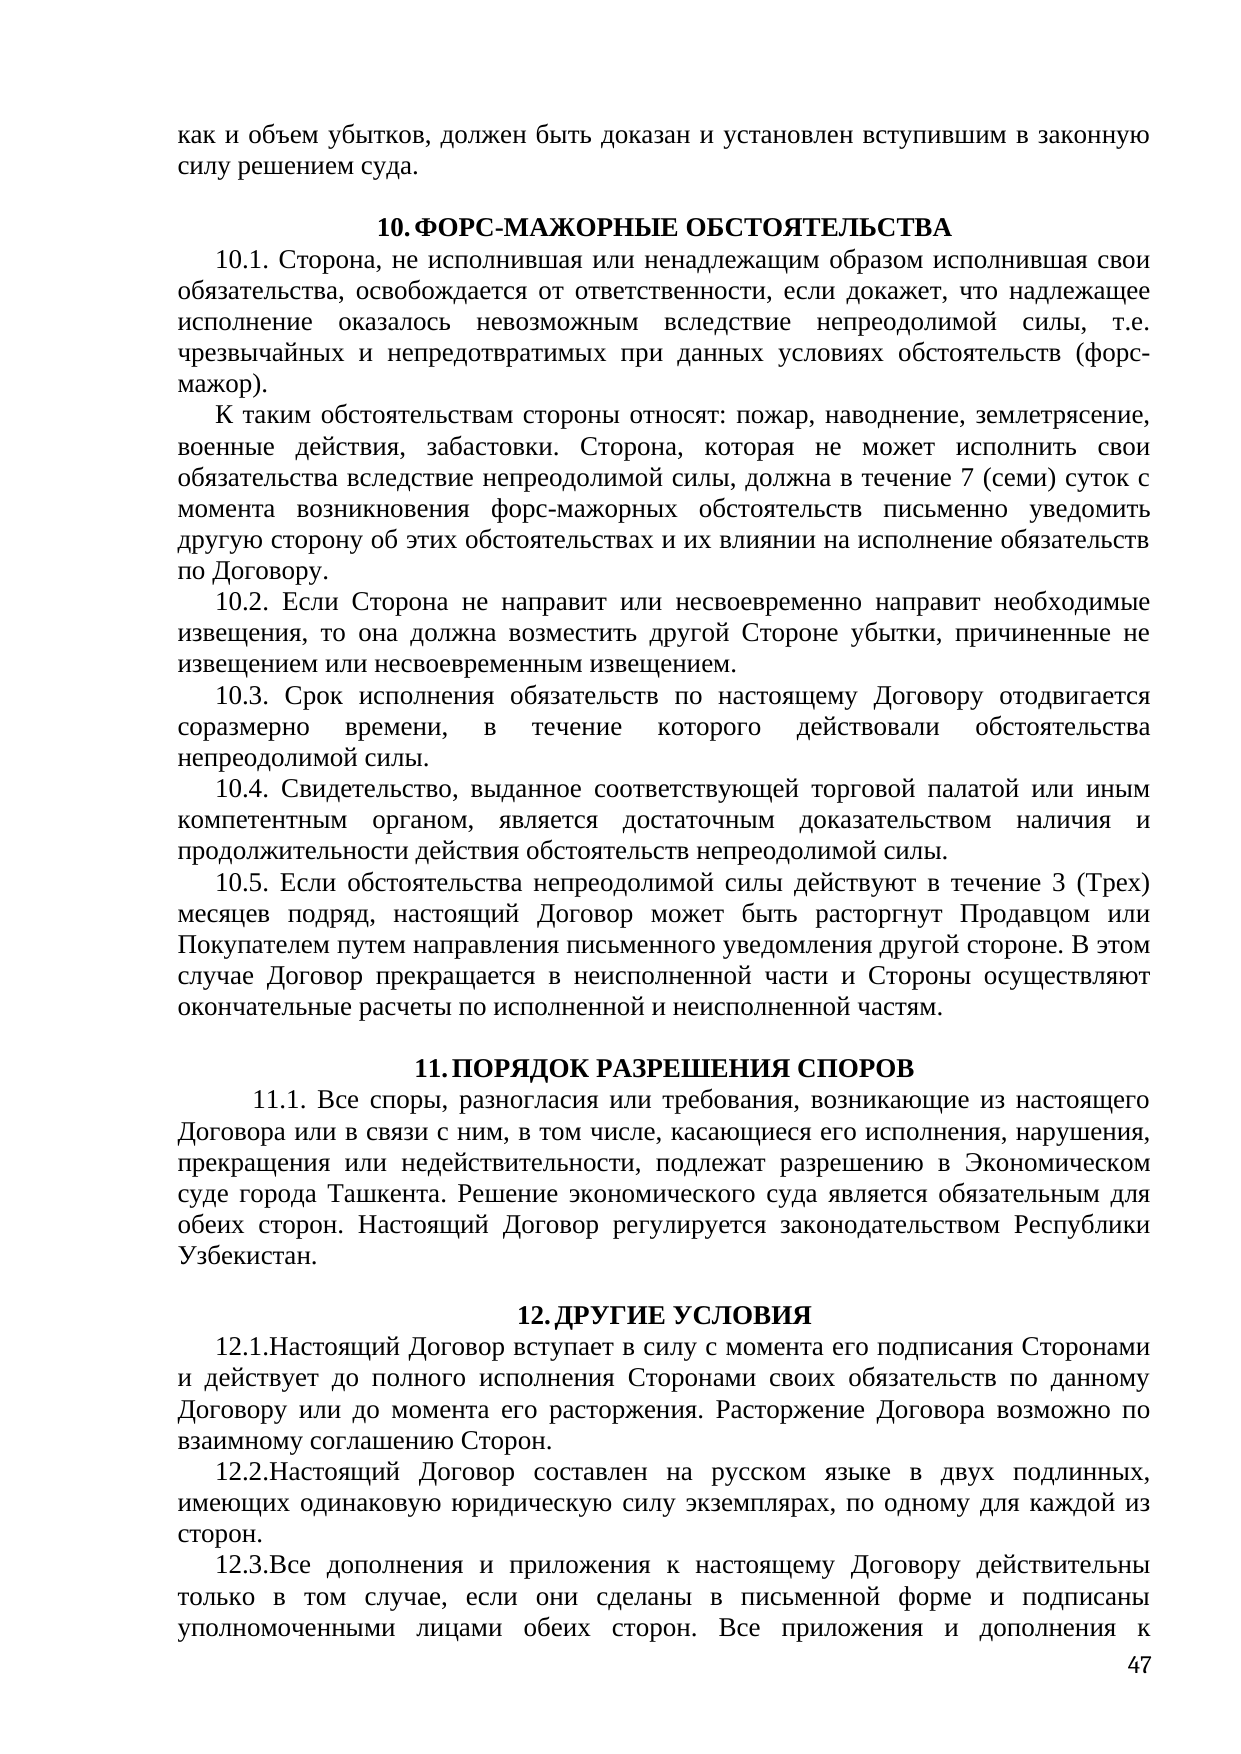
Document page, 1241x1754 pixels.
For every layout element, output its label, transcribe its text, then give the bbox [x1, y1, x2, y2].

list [177, 118, 1152, 180]
text 10.1. Сторона, не исполнившая или ненадлежащим образом исполнившая свои обязательства, освобождается от ответственности, если докажет, что надлежащее исполнение оказалось невозможным вследствие непреодолимой силы, т.е. чрезвычайных и непредотвратимых при данных условиях обстоятельств (форс-мажор). [177, 243, 1152, 398]
list ФОРС-МАЖОРНЫЕ ОБСТОЯТЕЛЬСТВА [177, 212, 1152, 243]
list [177, 1548, 1152, 1642]
text 10.3. Срок исполнения обязательств по настоящему Договору отодвигается соразмерно времени, в течение которого действовали обстоятельства непреодолимой силы. [177, 679, 1152, 772]
list Настоящий Договор составлен на русском языке в двух подлинных, имеющих одинаковую юридическую силу экземплярах, по одному для каждой из сторон. [177, 1455, 1152, 1548]
list ПОРЯДОК РАЗРЕШЕНИЯ СПОРОВ [177, 1052, 1152, 1084]
text 10.5. Если обстоятельства непреодолимой силы действуют в течение 3 (Трех) месяцев подряд, настоящий Договор может быть расторгнут Продавцом или Покупателем путем направления письменного уведомления другой стороне. В этом случае Договор прекращается в неисполненной части и Стороны осуществляют окончательные расчеты по исполненной и неисполненной частям. [177, 866, 1152, 1021]
text 10.2. Если Сторона не направит или несвоевременно направит необходимые извещения, то она должна возместить другой Стороне убытки, причиненные не извещением или несвоевременным извещением. [177, 585, 1152, 679]
text К таким обстоятельствам стороны относят: пожар, наводнение, землетрясение, военные действия, забастовки. Сторона, которая не может исполнить свои обязательства вследствие непреодолимой силы, должна в течение 7 (семи) суток с момента возникновения форс-мажорных обстоятельств письменно уведомить другую сторону об этих обстоятельствах и их влиянии на исполнение обязательств по Договору. [177, 398, 1152, 585]
list ДРУГИЕ УСЛОВИЯ [177, 1299, 1152, 1330]
text 11.1. Все споры, разногласия или требования, возникающие из настоящего Договора или в связи с ним, в том числе, касающиеся его исполнения, нарушения, прекращения или недействительности, подлежат разрешению в Экономическом суде города Ташкента. Решение экономического суда является обязательным для обеих сторон. Настоящий Договор регулируется законодательством Республики Узбекистан. [177, 1084, 1152, 1271]
list Настоящий Договор вступает в силу с момента его подписания Сторонами и действует до полного исполнения Сторонами своих обязательств по данному Договору или до момента его расторжения. Расторжение Договора возможно по взаимному соглашению Сторон. [177, 1330, 1152, 1455]
text 10.4. Свидетельство, выданное соответствующей торговой палатой или иным компетентным органом, является достаточным доказательством наличия и продолжительности действия обстоятельств непреодолимой силы. [177, 772, 1152, 866]
